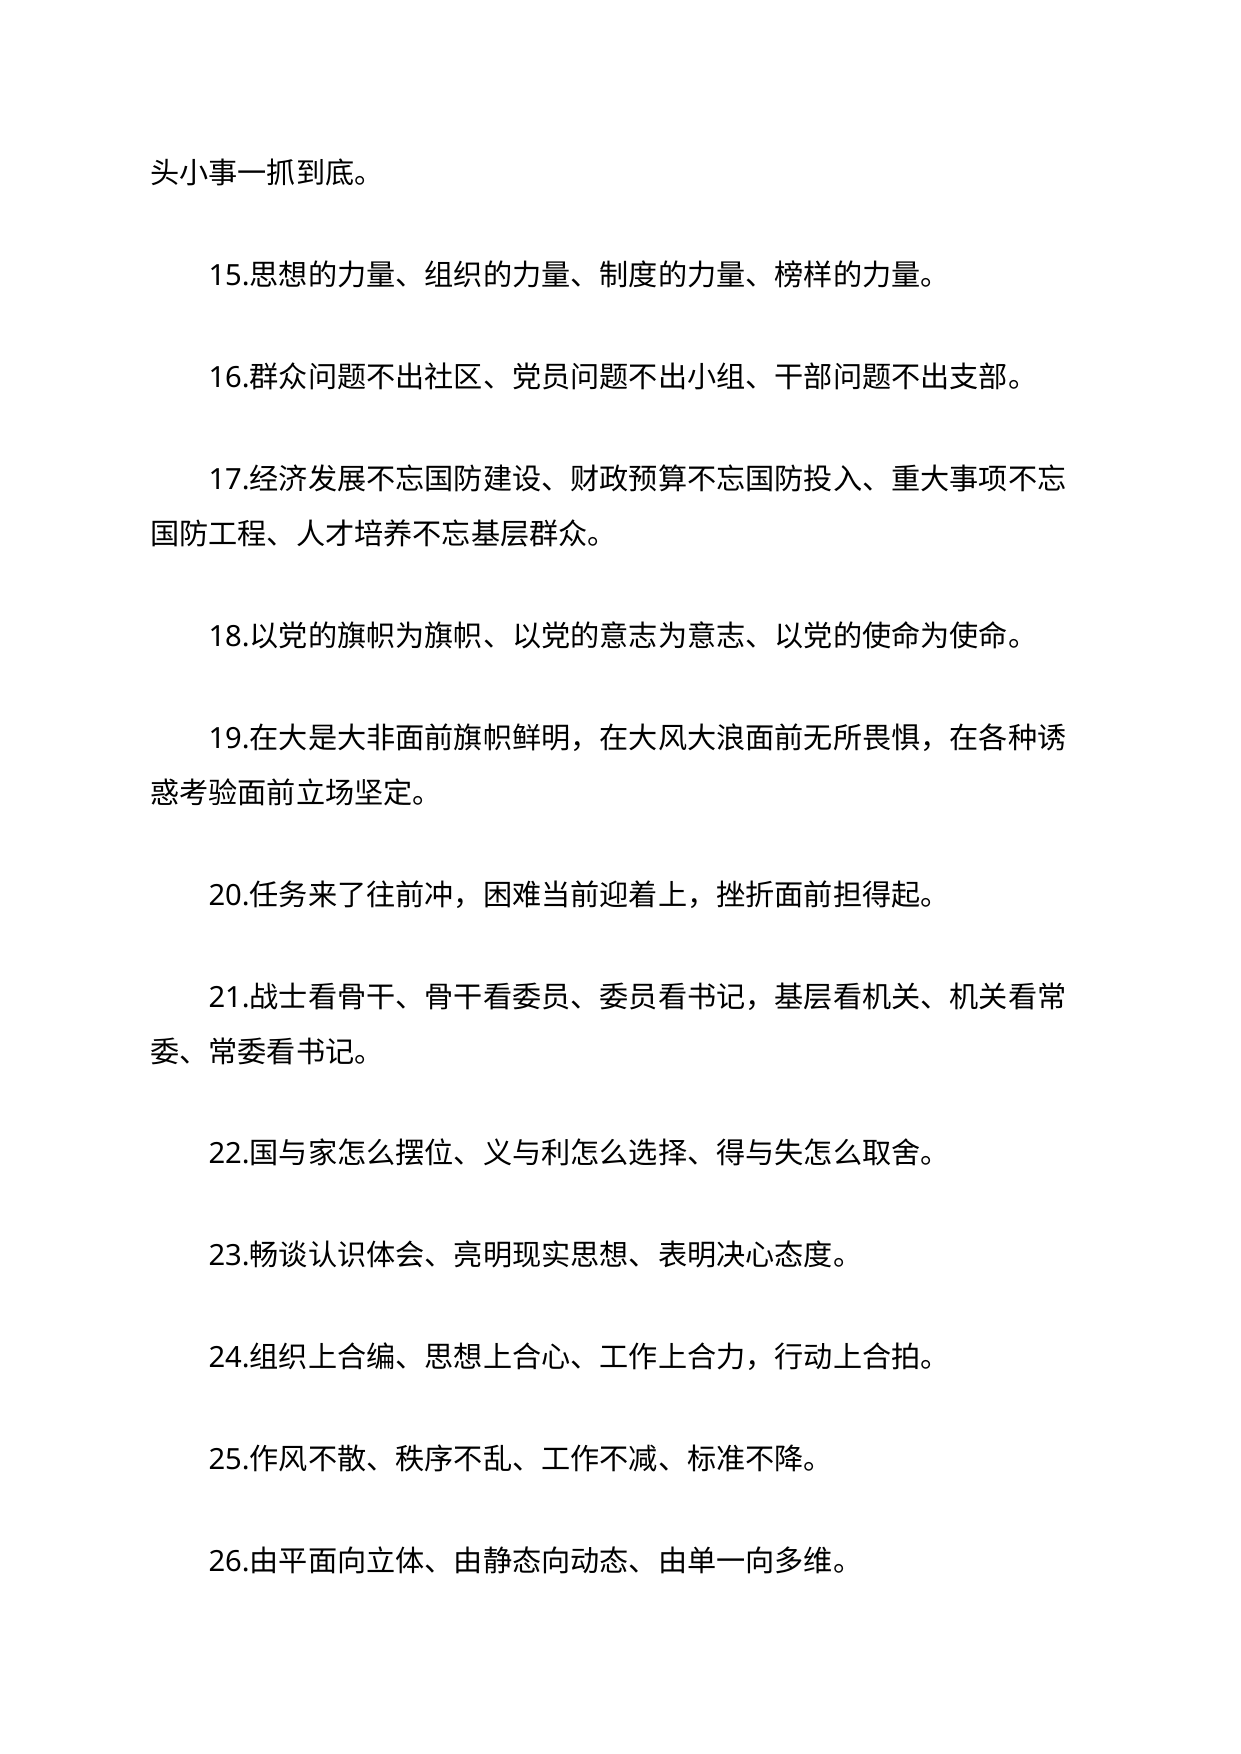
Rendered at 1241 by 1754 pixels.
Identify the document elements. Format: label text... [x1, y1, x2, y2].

text 15.思想的力量、组织的力量、制度的力量、榜样的力量。 [150, 252, 1090, 294]
text 18.以党的旗帜为旗帜、以党的意志为意志、以党的使命为使命。 [150, 612, 1090, 655]
text 21.战士看骨干、骨干看委员、委员看书记，基层看机关、机关看常委、常委看书记。 [150, 973, 1090, 1071]
text 26.由平面向立体、由静态向动态、由单一向多维。 [150, 1538, 1090, 1580]
text 25.作风不散、秩序不乱、工作不减、标准不降。 [150, 1436, 1090, 1478]
text 17.经济发展不忘国防建设、财政预算不忘国防投入、重大事项不忘国防工程、人才培养不忘基层群众。 [150, 456, 1090, 553]
text 22.国与家怎么摆位、义与利怎么选择、得与失怎么取舍。 [150, 1130, 1090, 1172]
text 23.畅谈认识体会、亮明现实思想、表明决心态度。 [150, 1232, 1090, 1274]
text 20.任务来了往前冲，困难当前迎着上，挫折面前担得起。 [150, 871, 1090, 914]
text 24.组织上合编、思想上合心、工作上合力，行动上合拍。 [150, 1334, 1090, 1376]
text 16.群众问题不出社区、党员问题不出小组、干部问题不出支部。 [150, 354, 1090, 396]
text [150, 150, 1090, 192]
text 19.在大是大非面前旗帜鲜明，在大风大浪面前无所畏惧，在各种诱惑考验面前立场坚定。 [150, 714, 1090, 812]
